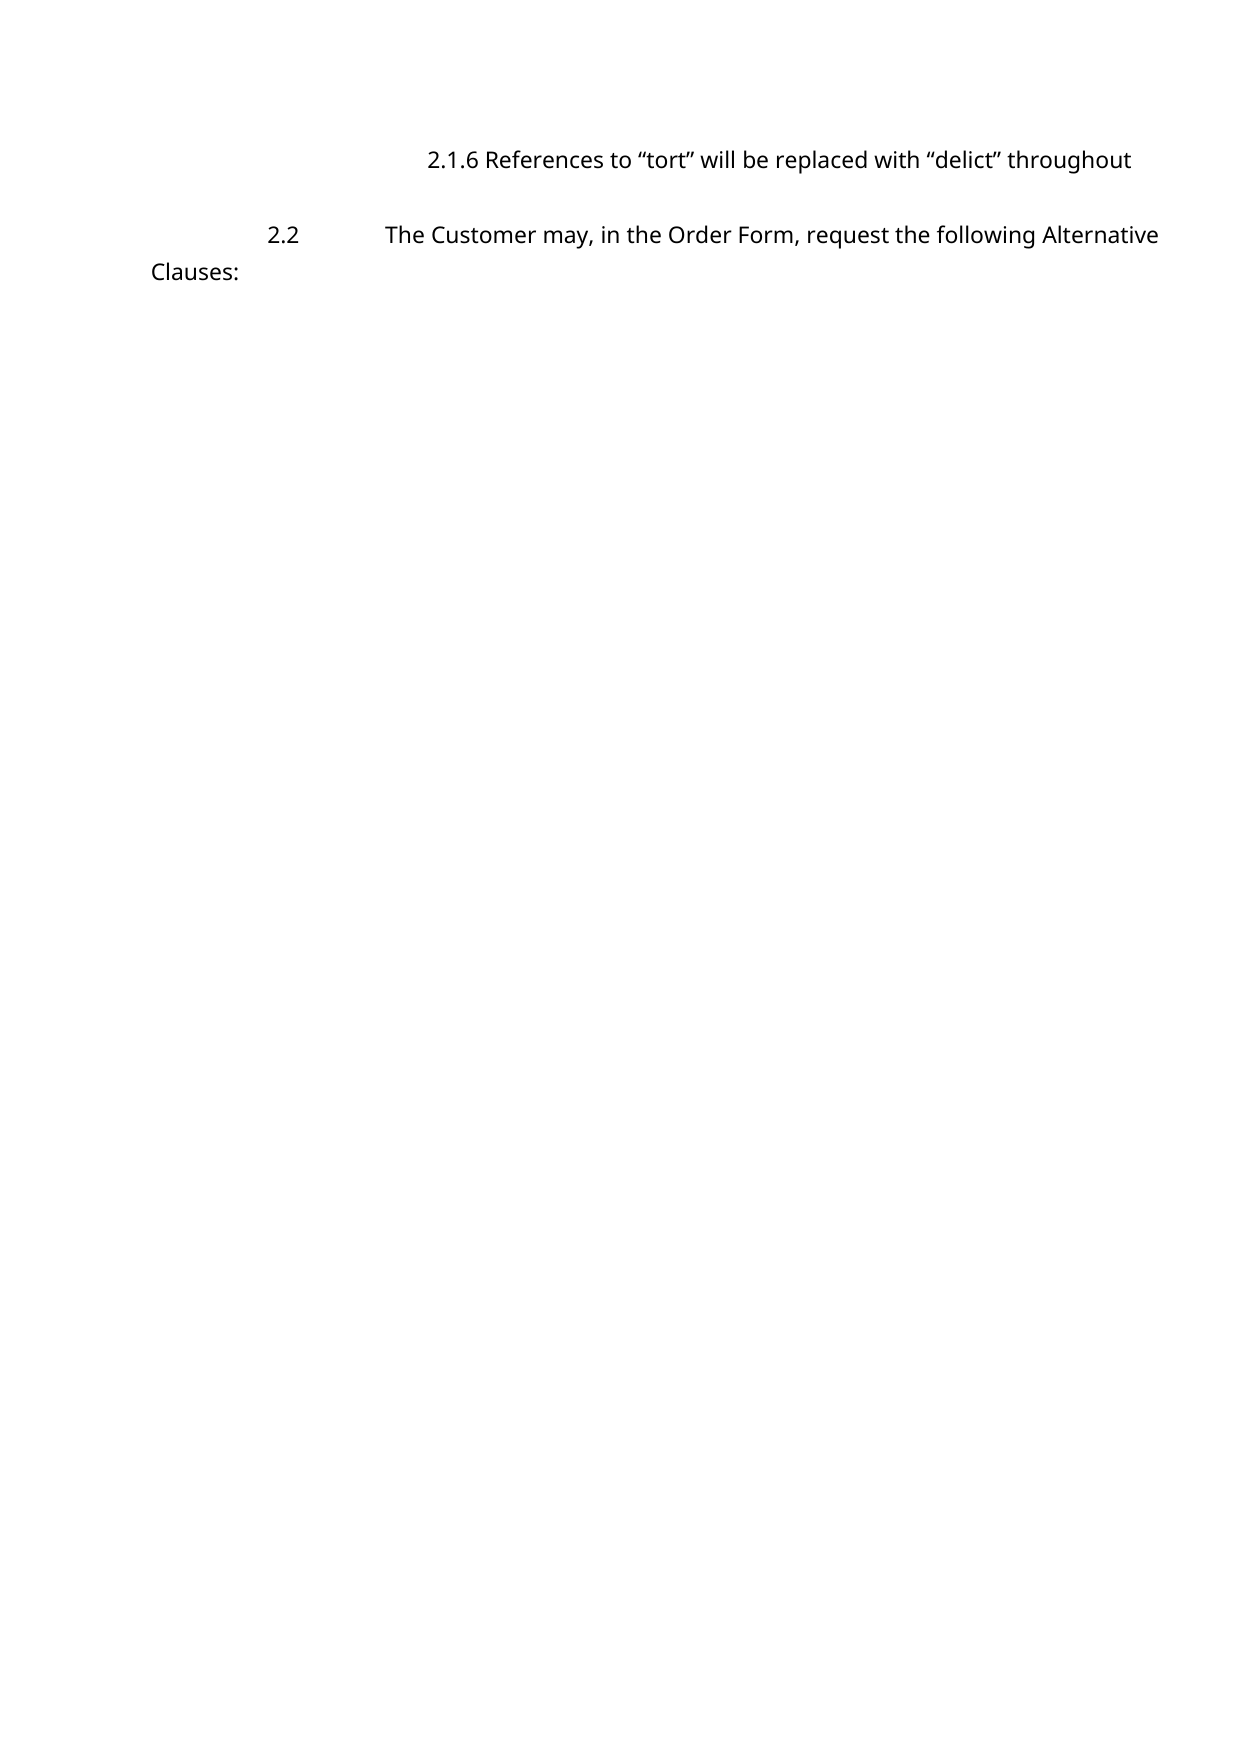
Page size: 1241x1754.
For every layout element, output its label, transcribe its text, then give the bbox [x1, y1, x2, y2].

list The Customer may, in the Order Form, request the following Alternative [267, 219, 1240, 250]
text Clauses: [151, 256, 1240, 288]
list References to “tort” will be replaced with “delict” throughout [427, 144, 1240, 175]
